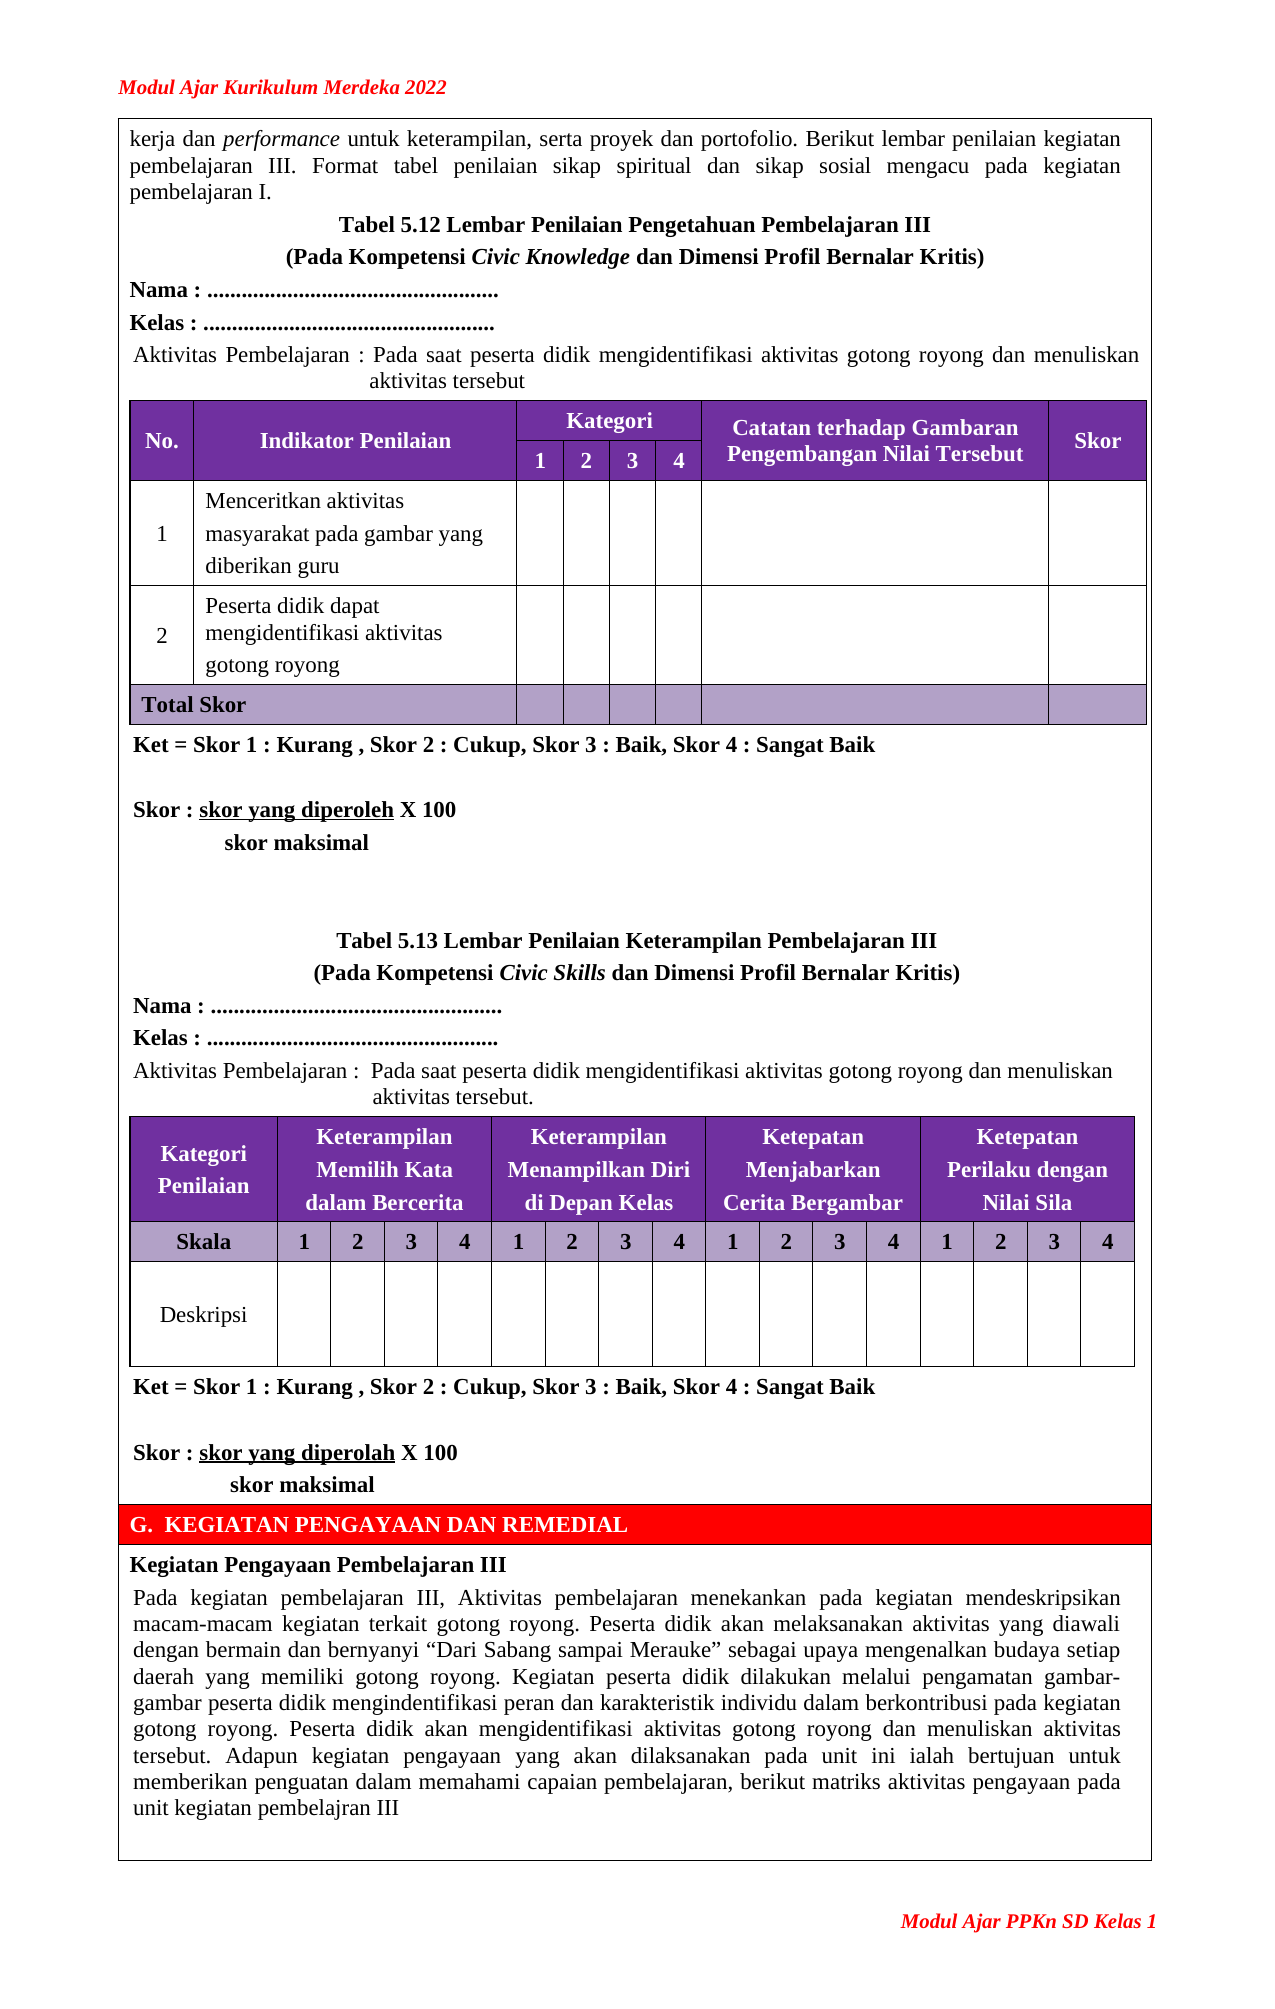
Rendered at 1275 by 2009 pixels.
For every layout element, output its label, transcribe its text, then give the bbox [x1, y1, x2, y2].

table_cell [119, 1545, 1151, 1860]
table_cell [119, 119, 1151, 1504]
table_cell G. KEGIATAN PENGAYAAN DAN REMEDIAL [119, 1505, 1151, 1544]
